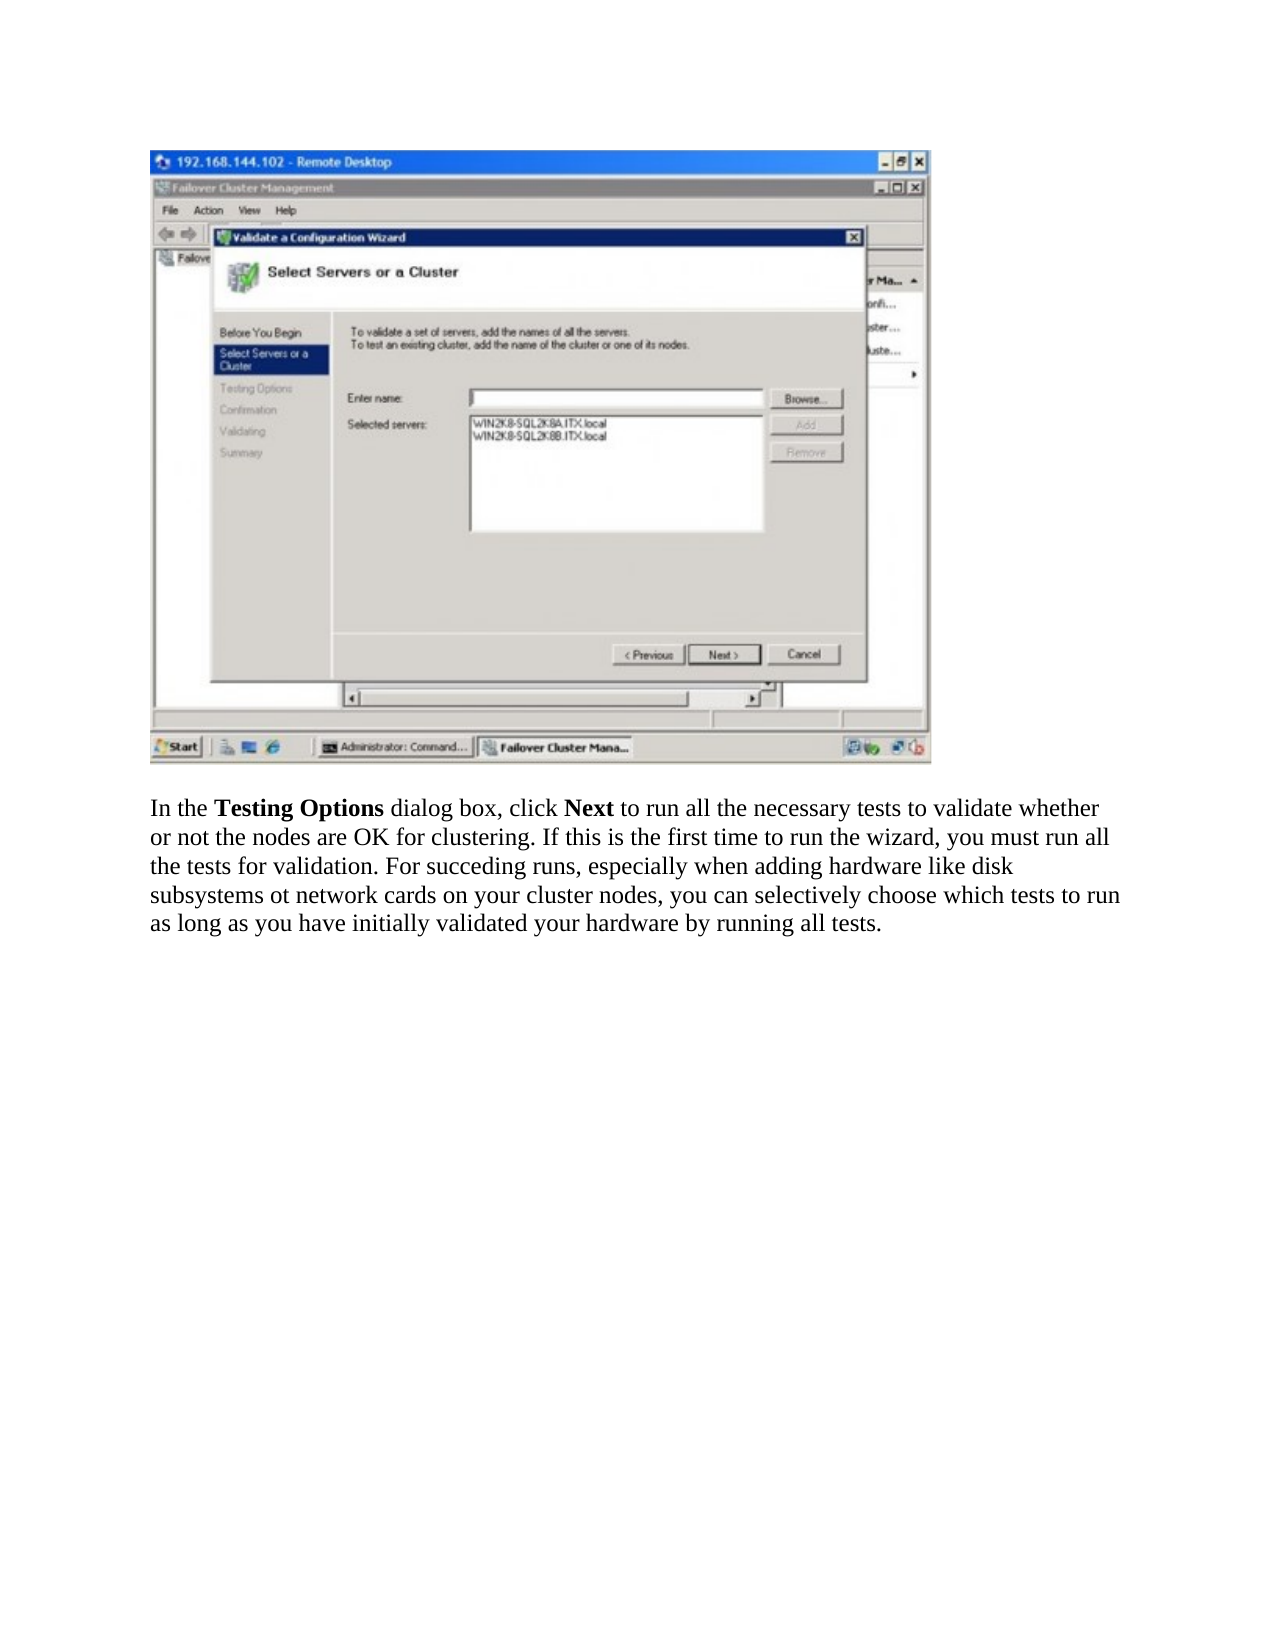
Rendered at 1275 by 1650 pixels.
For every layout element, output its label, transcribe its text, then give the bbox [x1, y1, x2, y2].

text In the Testing Options dialog box, click Next to run all the necessary tests to validate whether or not the nodes are OK for clustering. If this is the first time to run the wizard, you must run all the tests for validation. For succeding runs, especially when adding hardware like disk subsystems ot network cards on your cluster nodes, you can selectively choose which tests to run as long as you have initially validated your hardware by running all tests. [150, 793, 1125, 937]
picture [150, 150, 932, 765]
